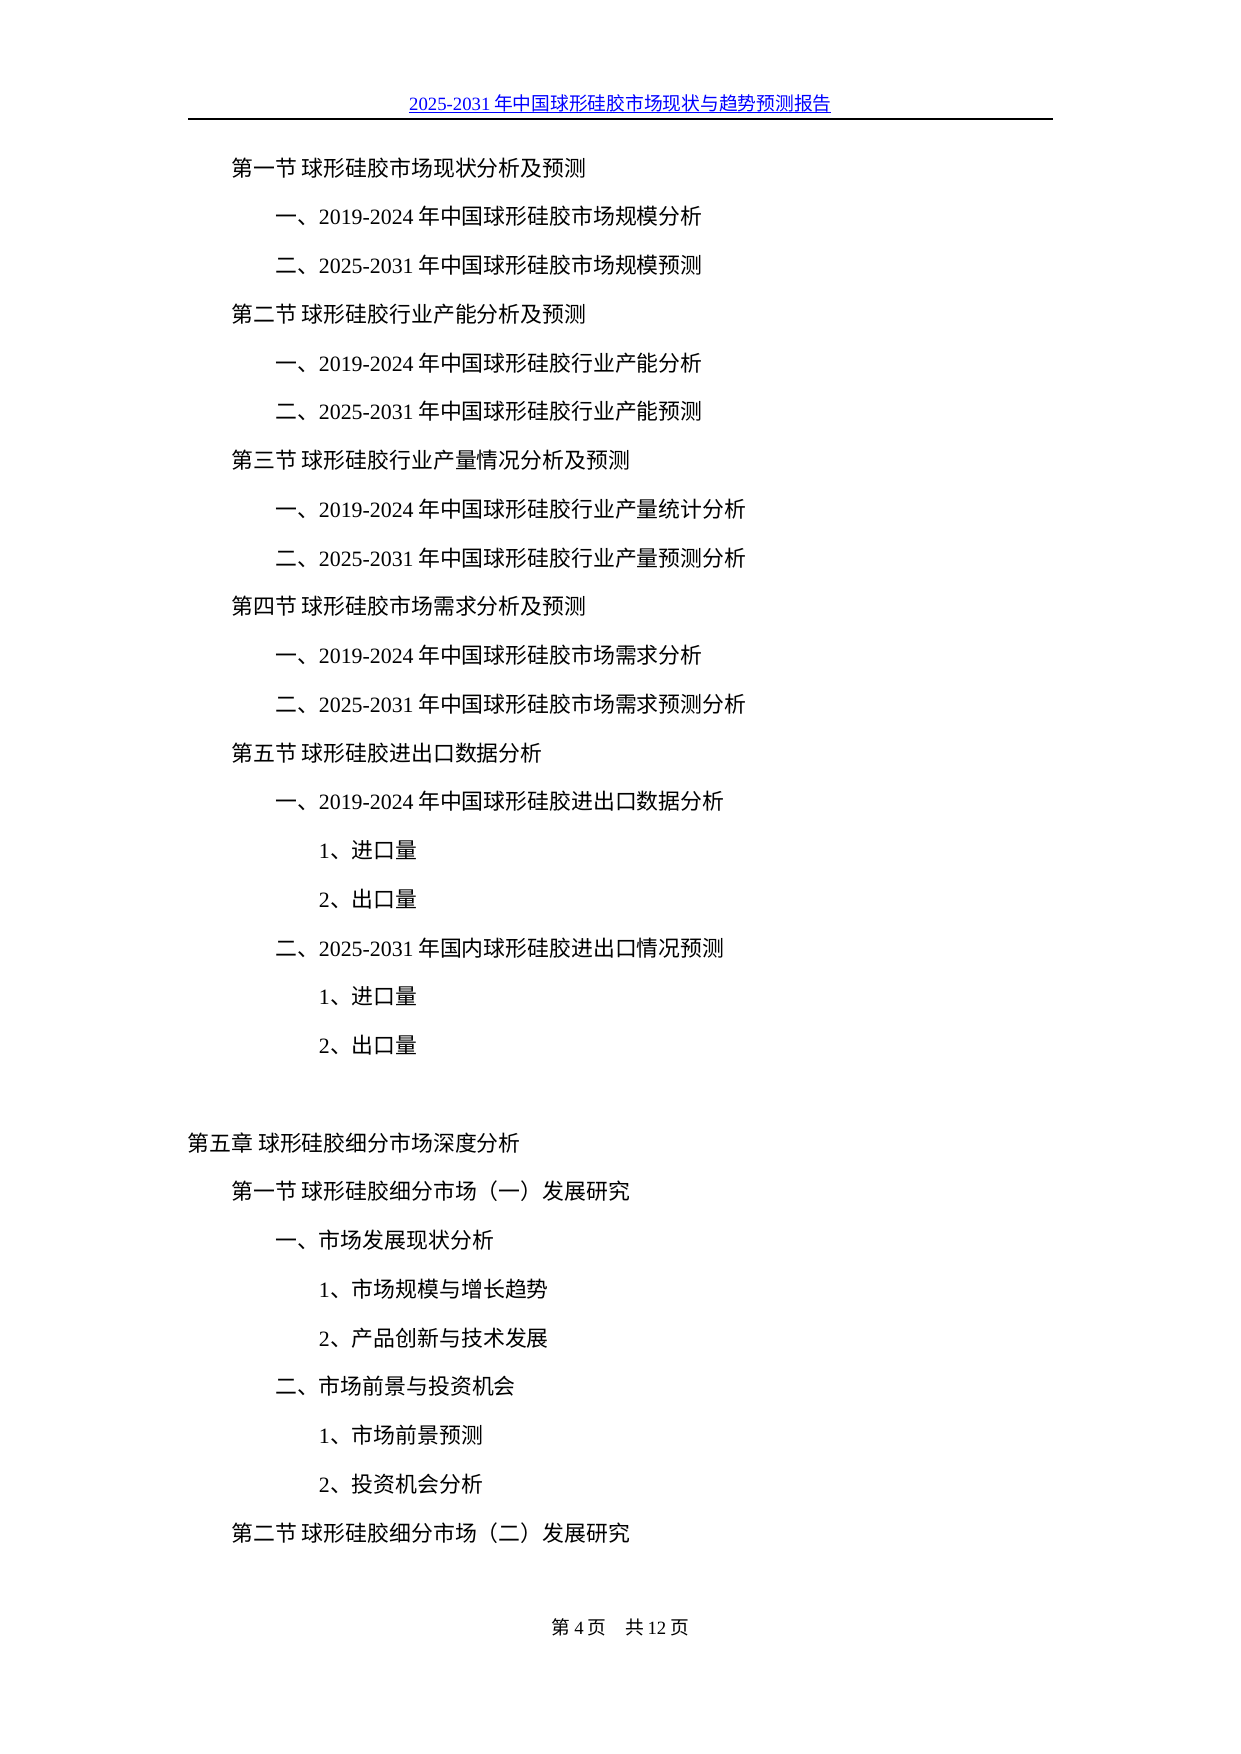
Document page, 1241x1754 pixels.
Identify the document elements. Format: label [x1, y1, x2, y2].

text [187, 150, 1053, 1548]
